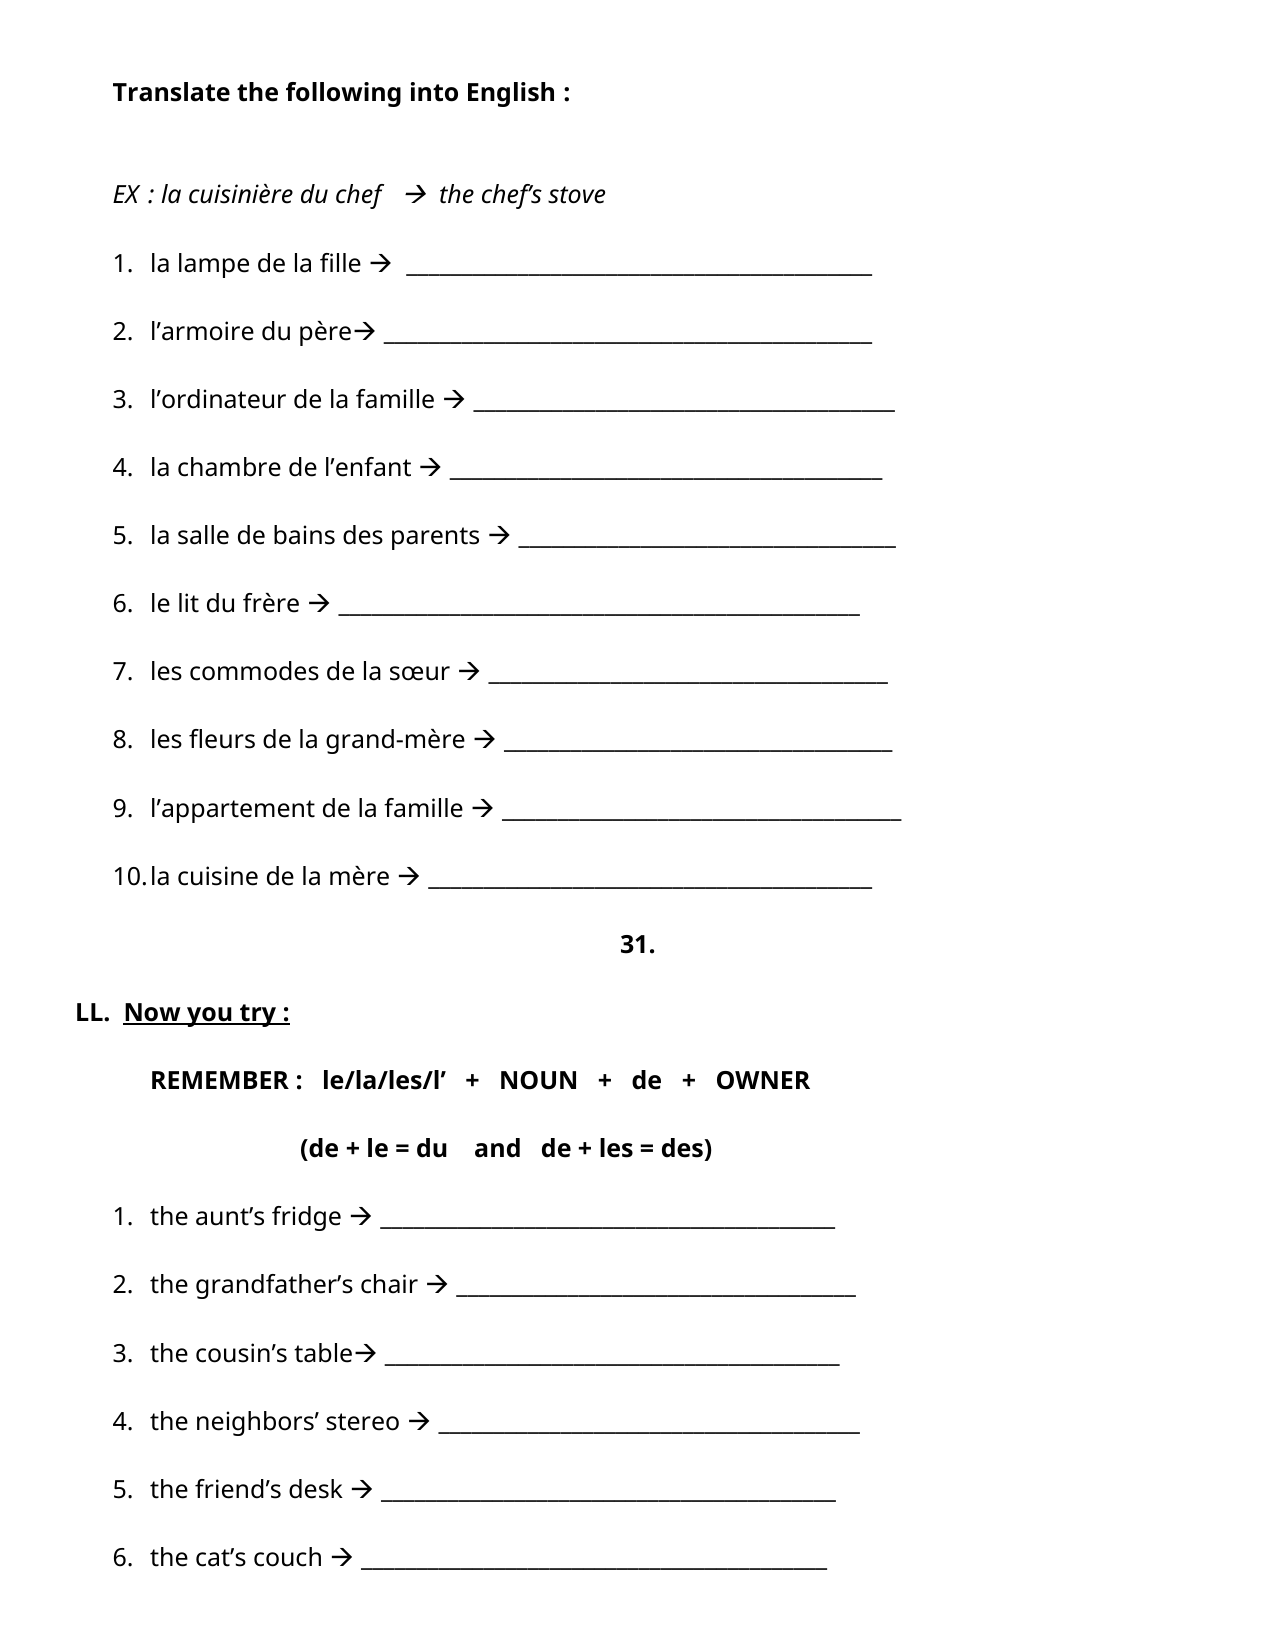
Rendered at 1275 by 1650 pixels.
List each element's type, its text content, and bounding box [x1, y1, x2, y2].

text EX : la cuisinière du chef the chef’s stove [112, 177, 1200, 211]
text 31. [75, 926, 1200, 961]
list les commodes de la sœur ____________________________________ [112, 654, 1200, 688]
list the grandfather’s chair ____________________________________ [112, 1267, 1200, 1301]
list l’ordinateur de la famille ______________________________________ [112, 381, 1200, 416]
list the cat’s couch __________________________________________ [112, 1539, 1200, 1574]
text (de + le = du and de + les = des) [225, 1131, 1200, 1165]
list la cuisine de la mère ________________________________________ [112, 858, 1200, 892]
list la salle de bains des parents __________________________________ [112, 518, 1200, 552]
text LL. Now you try : [75, 994, 1200, 1029]
text Translate the following into English : [112, 75, 1200, 109]
list l’armoire du père ____________________________________________ [112, 313, 1200, 347]
list la chambre de l’enfant _______________________________________ [112, 449, 1200, 484]
text REMEMBER : le/la/les/l’ + NOUN + de + OWNER [75, 1063, 1200, 1097]
list l’appartement de la famille ____________________________________ [112, 790, 1200, 824]
list les fleurs de la grand-mère ___________________________________ [112, 722, 1200, 756]
list the friend’s desk _________________________________________ [112, 1471, 1200, 1506]
list le lit du frère _______________________________________________ [112, 586, 1200, 620]
list the cousin’s table _________________________________________ [112, 1335, 1200, 1369]
list the aunt’s fridge _________________________________________ [112, 1199, 1200, 1233]
list la lampe de la fille __________________________________________ [112, 245, 1200, 279]
list the neighbors’ stereo ______________________________________ [112, 1403, 1200, 1437]
